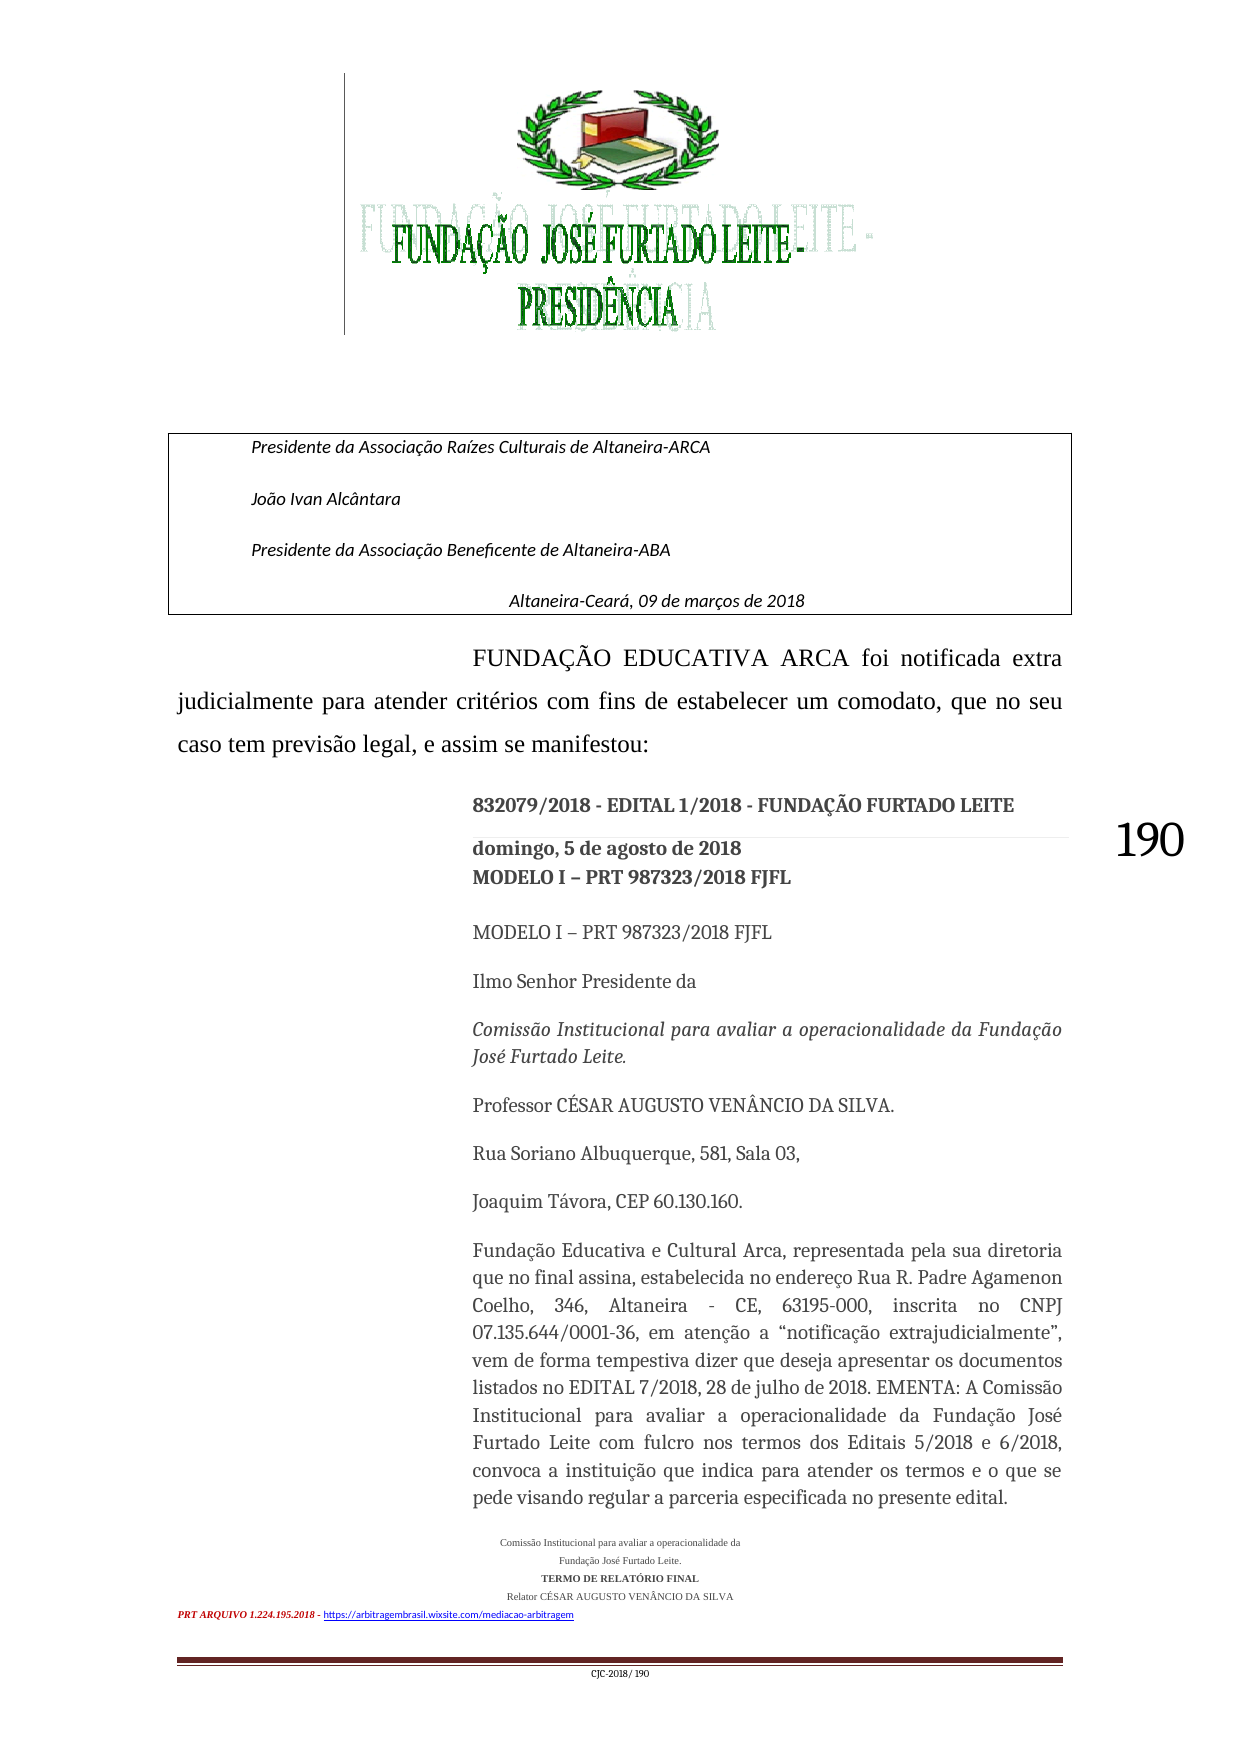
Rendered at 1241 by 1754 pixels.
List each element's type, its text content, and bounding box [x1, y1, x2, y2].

text João Ivan Alcântara [169, 484, 1071, 510]
text Professor CÉSAR AUGUSTO VENÂNCIO DA SILVA. [472, 1093, 1063, 1117]
picture [344, 73, 896, 342]
text Fundação Educativa e Cultural Arca, representada pela sua diretoria que no final assina, estabelecida no endereço Rua R. Padre Agamenon Coelho, 346, Altaneira - CE, 63195-000, inscrita no CNPJ 07.135.644/0001-36, em atenção a “notificação extrajudicialmente”, vem de forma tempestiva dizer que deseja apresentar os documentos listados no EDITAL 7/2018, 28 de julho de 2018. EMENTA: A Comissão Institucional para avaliar a operacionalidade da Fundação José Furtado Leite com fulcro nos termos dos Editais 5/2018 e 6/2018, convoca a instituição que indica para atender os termos e o que se pede visando regular a parceria especificada no presente edital. [472, 1238, 1063, 1510]
text domingo, 5 de agosto de 2018 [472, 838, 1069, 861]
text FUNDAÇÃO EDUCATIVA ARCA foi notificada extra judicialmente para atender critérios com fins de estabelecer um comodato, que no seu caso tem previsão legal, e assim se manifestou: [177, 643, 1063, 686]
text 832079/2018 - EDITAL 1/2018 - FUNDAÇÃO FURTADO LEITE [472, 793, 1063, 817]
text Comissão Institucional para avaliar a operacionalidade da Fundação José Furtado Leite. [472, 1018, 1063, 1069]
text Rua Soriano Albuquerque, 581, Sala 03, [472, 1142, 1063, 1166]
text Presidente da Associação Raízes Culturais de Altaneira-ARCA [169, 434, 1071, 459]
text FUNDAÇÃO EDUCATIVA ARCA foi notificada extra judicialmente para atender critérios com fins de estabelecer um comodato, que no seu caso tem previsão legal, e assim se manifestou: [177, 715, 1063, 758]
text Ilmo Senhor Presidente da [472, 969, 1063, 993]
text MODELO I – PRT 987323/2018 FJFL [472, 921, 1063, 945]
text MODELO I – PRT 987323/2018 FJFL [472, 866, 1063, 890]
text Joaquim Távora, CEP 60.130.160. [472, 1190, 1063, 1214]
text Presidente da Associação Beneficente de Altaneira-ABA [169, 535, 1071, 561]
text Altaneira-Ceará, 09 de marços de 2018 [169, 586, 1071, 614]
